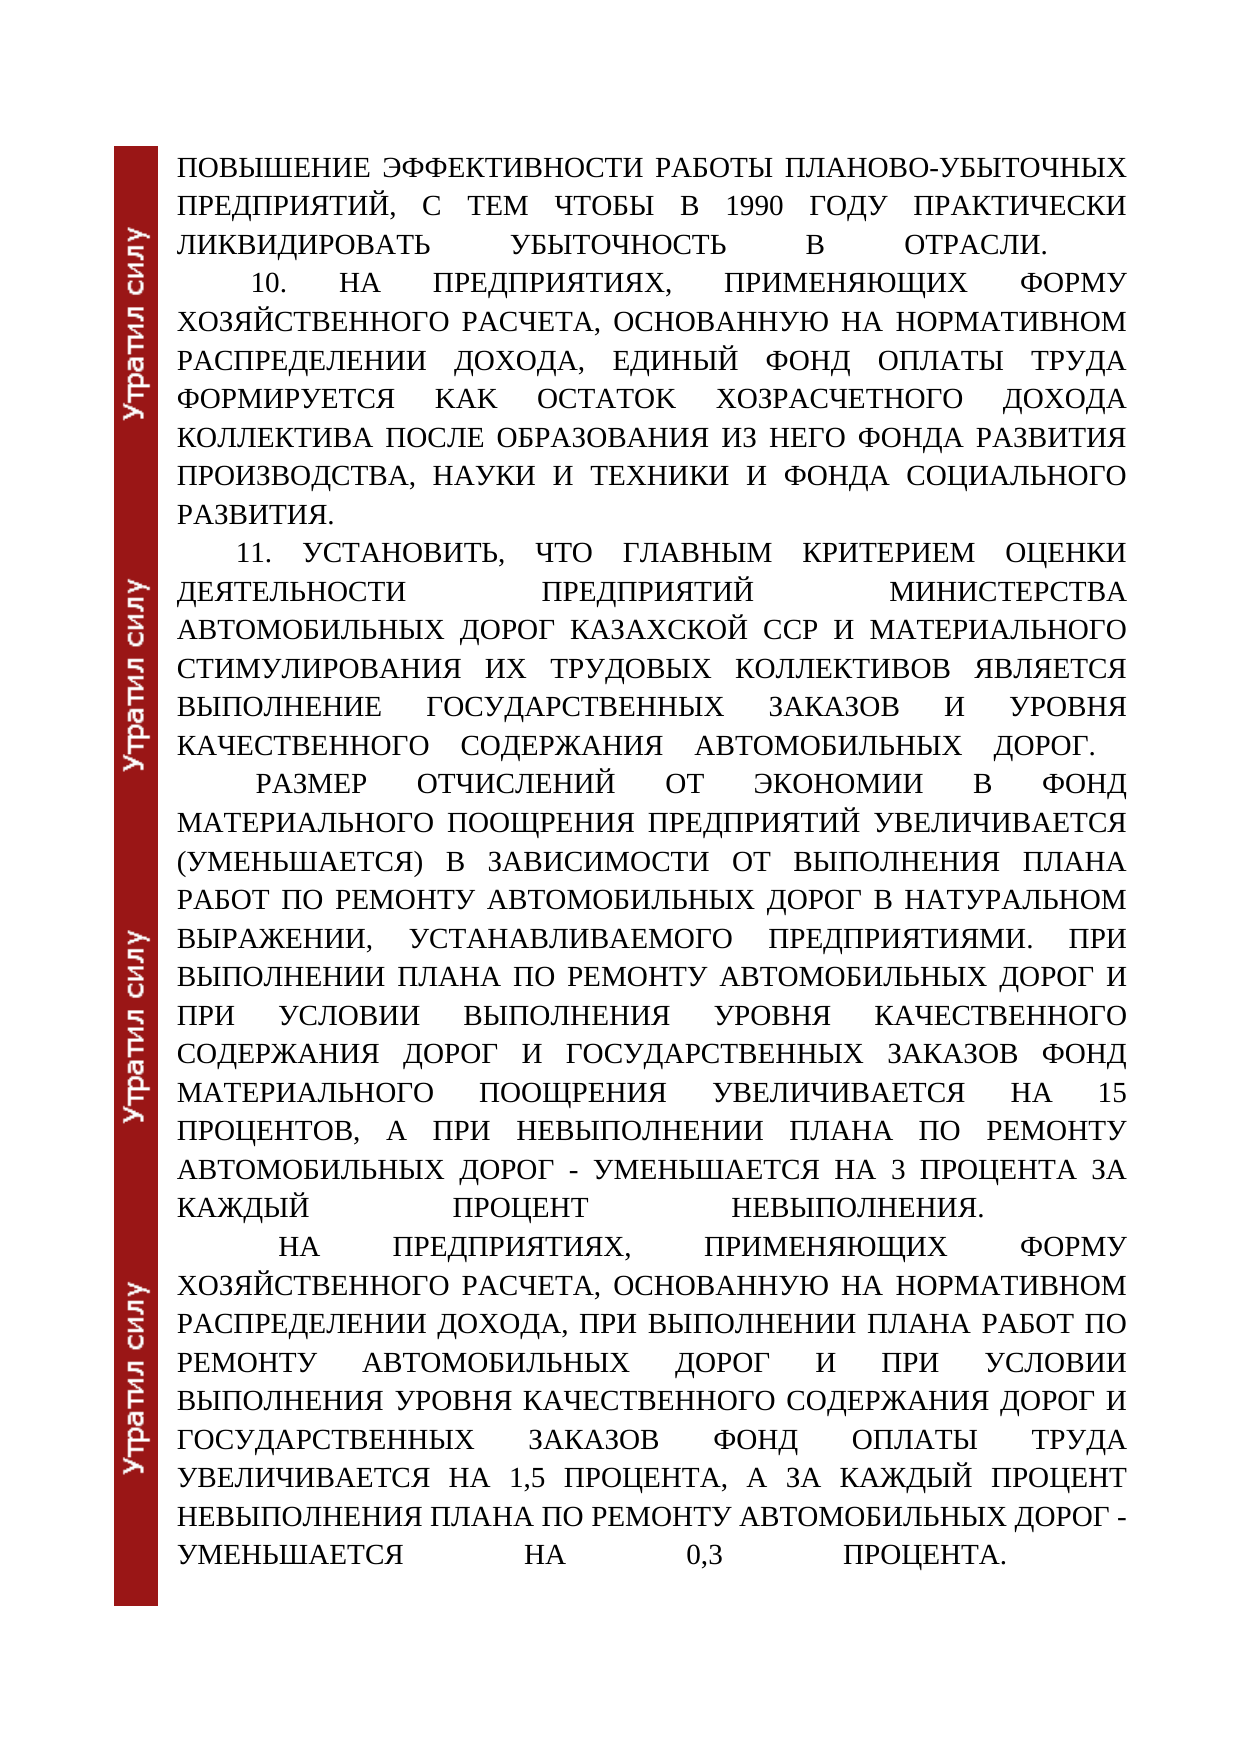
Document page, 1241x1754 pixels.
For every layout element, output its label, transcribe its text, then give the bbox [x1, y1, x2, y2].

picture [114, 146, 158, 150]
picture [114, 1571, 158, 1606]
